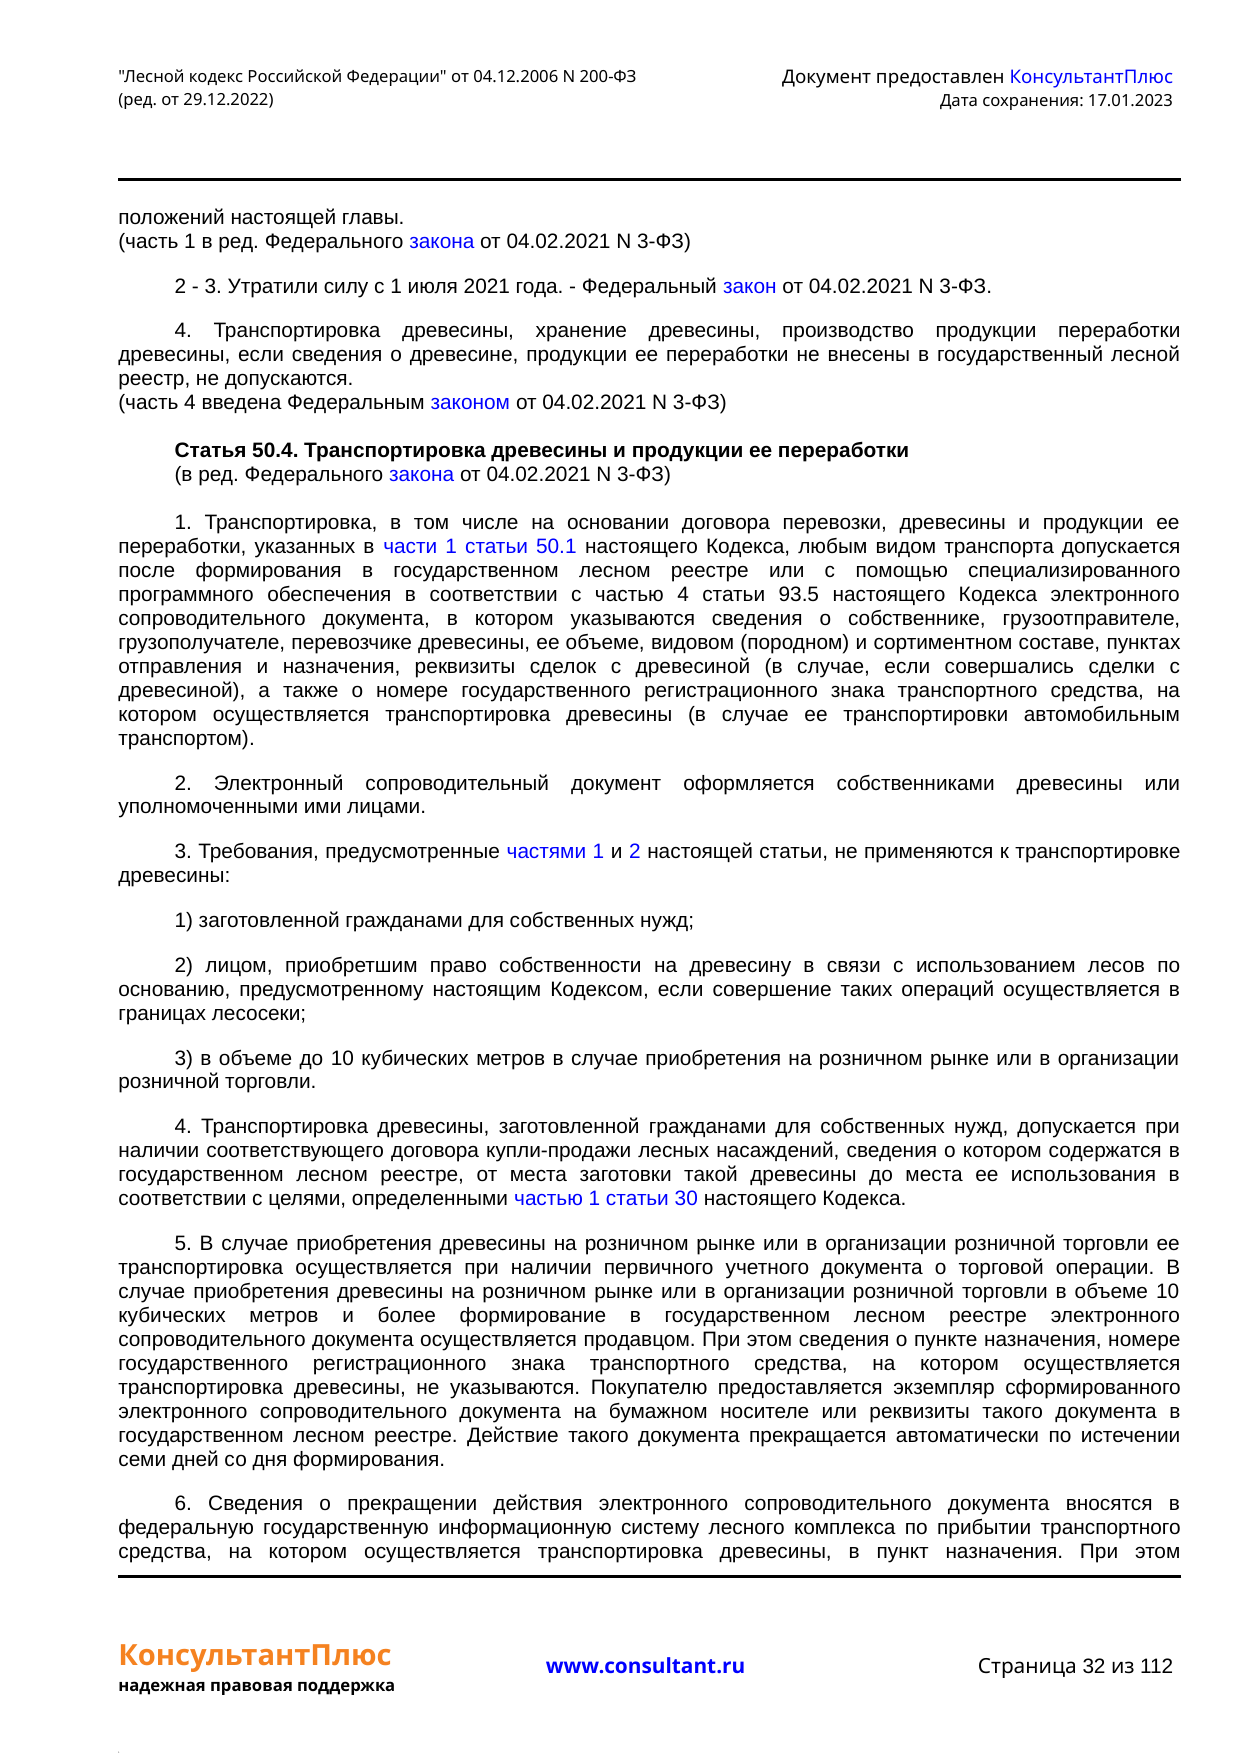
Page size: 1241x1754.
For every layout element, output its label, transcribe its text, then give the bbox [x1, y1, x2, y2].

text (часть 4 введена Федеральным законом от 04.02.2021 N 3-ФЗ) [118, 390, 1181, 414]
text 2. Электронный сопроводительный документ оформляется собственниками древесины или уполномоченными ими лицами. [118, 770, 1181, 818]
text 1) заготовленной гражданами для собственных нужд; [118, 908, 1181, 932]
text 4. Транспортировка древесины, заготовленной гражданами для собственных нужд, допускается при наличии соответствующего договора купли-продажи лесных насаждений, сведения о котором содержатся в государственном лесном реестре, от места заготовки такой древесины до места ее использования в соответствии с целями, определенными частью 1 статьи 30 настоящего Кодекса. [118, 1114, 1181, 1210]
text 3. Требования, предусмотренные частями 1 и 2 настоящей статьи, не применяются к транспортировке древесины: [118, 839, 1181, 887]
text 1. Транспортировка, в том числе на основании договора перевозки, древесины и продукции ее переработки, указанных в части 1 статьи 50.1 настоящего Кодекса, любым видом транспорта допускается после формирования в государственном лесном реестре или с помощью специализированного программного обеспечения в соответствии с частью 4 статьи 93.5 настоящего Кодекса электронного сопроводительного документа, в котором указываются сведения о собственнике, грузоотправителе, грузополучателе, перевозчике древесины, ее объеме, видовом (породном) и сортиментном составе, пунктах отправления и назначения, реквизиты сделок с древесиной (в случае, если совершались сделки с древесиной), а также о номере государственного регистрационного знака транспортного средства, на котором осуществляется транспортировка древесины (в случае ее транспортировки автомобильным транспортом). [118, 510, 1181, 749]
title Статья 50.4. Транспортировка древесины и продукции ее переработки [118, 438, 1181, 462]
text 2) лицом, приобретшим право собственности на древесину в связи с использованием лесов по основанию, предусмотренному настоящим Кодексом, если совершение таких операций осуществляется в границах лесосеки; [118, 953, 1181, 1024]
text (в ред. Федерального закона от 04.02.2021 N 3-ФЗ) [118, 462, 1181, 486]
text 4. Транспортировка древесины, хранение древесины, производство продукции переработки древесины, если сведения о древесине, продукции ее переработки не внесены в государственный лесной реестр, не допускаются. [118, 318, 1181, 390]
text 3) в объеме до 10 кубических метров в случае приобретения на розничном рынке или в организации розничной торговли. [118, 1045, 1181, 1093]
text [118, 1491, 1181, 1563]
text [118, 205, 1181, 229]
text 5. В случае приобретения древесины на розничном рынке или в организации розничной торговли ее транспортировка осуществляется при наличии первичного учетного документа о торговой операции. В случае приобретения древесины на розничном рынке или в организации розничной торговли в объеме 10 кубических метров и более формирование в государственном лесном реестре электронного сопроводительного документа осуществляется продавцом. При этом сведения о пункте назначения, номере государственного регистрационного знака транспортного средства, на котором осуществляется транспортировка древесины, не указываются. Покупателю предоставляется экземпляр сформированного электронного сопроводительного документа на бумажном носителе или реквизиты такого документа в государственном лесном реестре. Действие такого документа прекращается автоматически по истечении семи дней со дня формирования. [118, 1231, 1181, 1470]
text (часть 1 в ред. Федерального закона от 04.02.2021 N 3-ФЗ) [118, 229, 1181, 253]
text 2 - 3. Утратили силу с 1 июля 2021 года. - Федеральный закон от 04.02.2021 N 3-ФЗ. [118, 273, 1181, 297]
